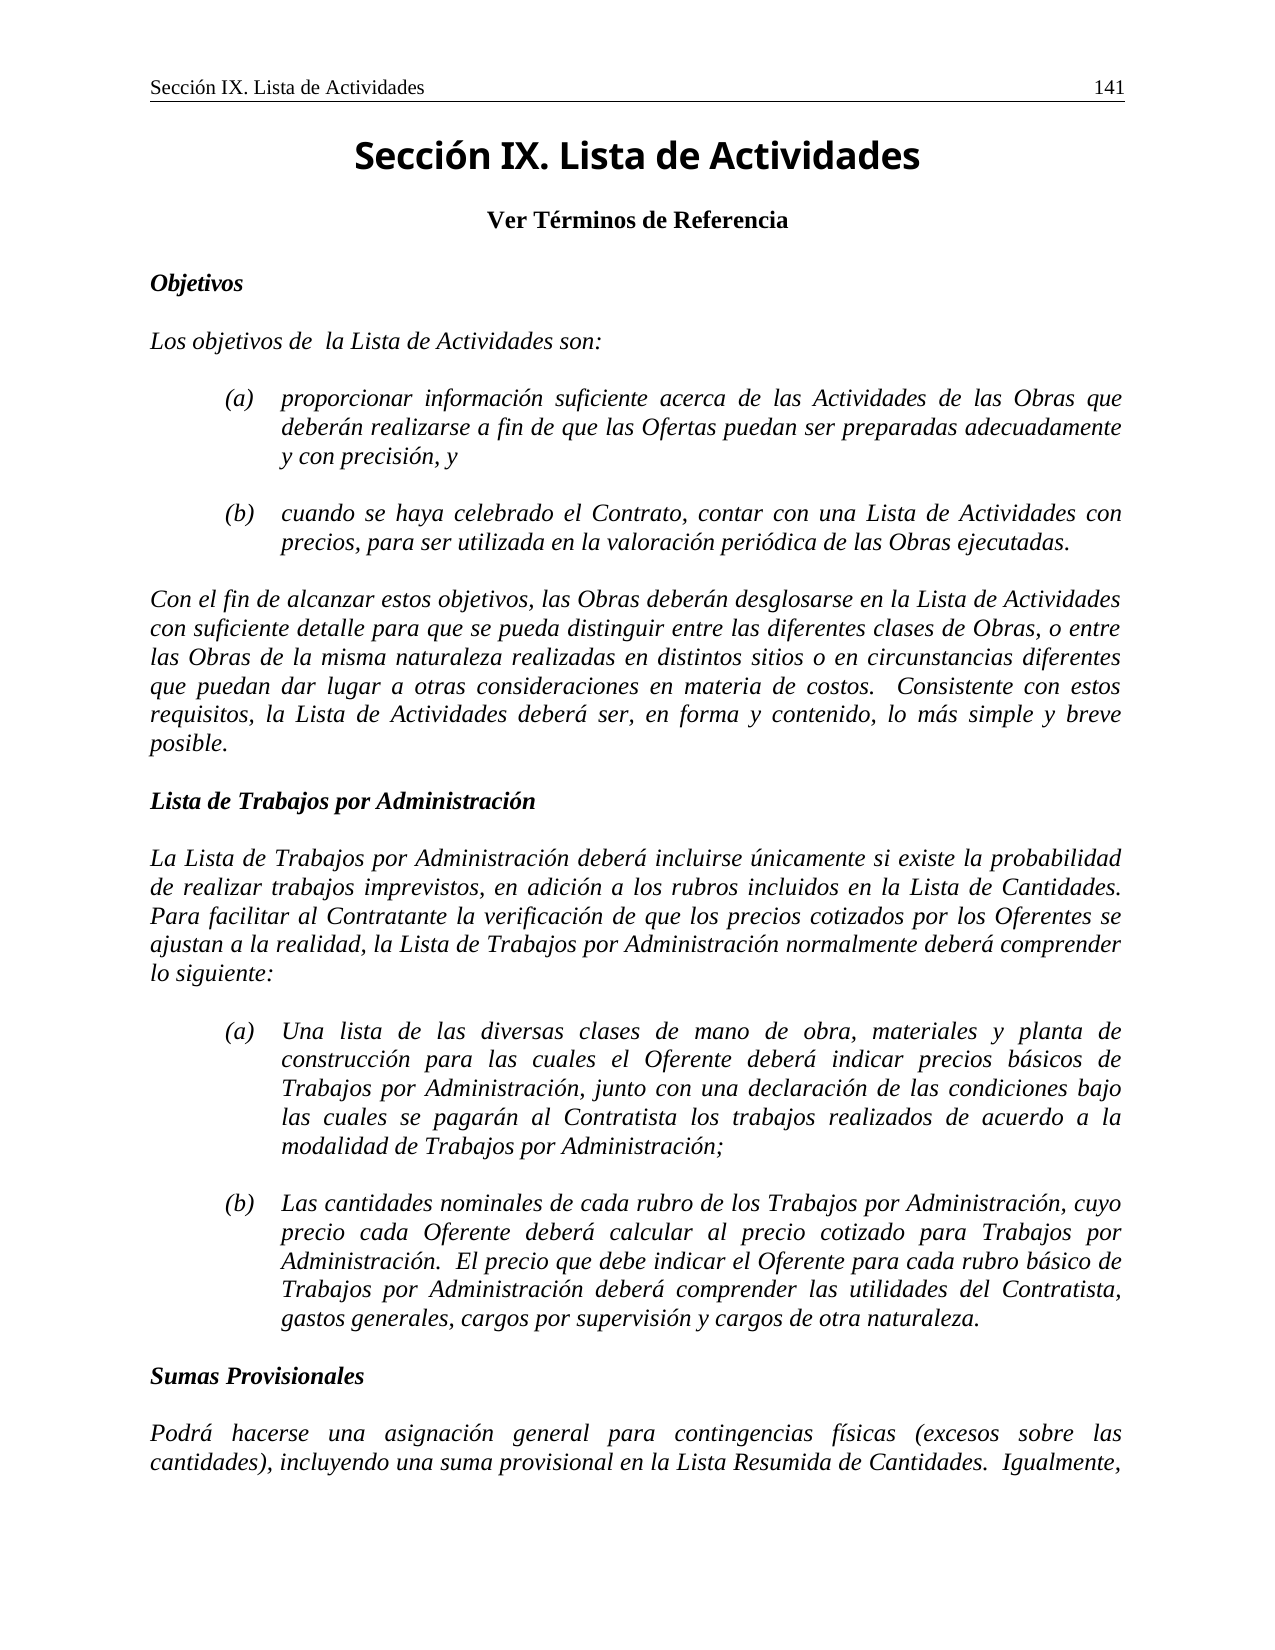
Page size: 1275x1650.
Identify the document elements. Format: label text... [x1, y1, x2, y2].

text Ver Términos de Referencia [150, 206, 1125, 234]
text Sumas Provisionales [150, 1361, 1125, 1389]
text Lista de Trabajos por Administración [150, 786, 1125, 814]
text Los objetivos de la Lista de Actividades son: [150, 326, 1125, 354]
text (b) cuando se haya celebrado el Contrato, contar con una Lista de Actividades con precios, para ser utilizada en la valoración periódica de las Obras ejecutadas. [225, 498, 1125, 556]
text (b) Las cantidades nominales de cada rubro de los Trabajos por Administración, cuyo precio cada Oferente deberá calcular al precio cotizado para Trabajos por Administración. El precio que debe indicar el Oferente para cada rubro básico de Trabajos por Administración deberá comprender las utilidades del Contratista, gastos generales, cargos por supervisión y cargos de otra naturaleza. [225, 1188, 1125, 1332]
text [150, 1418, 1125, 1476]
text La Lista de Trabajos por Administración deberá incluirse únicamente si existe la probabilidad de realizar trabajos imprevistos, en adición a los rubros incluidos en la Lista de Cantidades. Para facilitar al Contratante la verificación de que los precios cotizados por los Oferentes se ajustan a la realidad, la Lista de Trabajos por Administración normalmente deberá comprender lo siguiente: [150, 843, 1125, 987]
text (a) proporcionar información suficiente acerca de las Actividades de las Obras que deberán realizarse a fin de que las Ofertas puedan ser preparadas adecuadamente y con precisión, y [225, 383, 1125, 469]
subtitle Objetivos [150, 268, 1125, 297]
subtitle Sección IX. Lista de Actividades [150, 129, 1125, 181]
text Con el fin de alcanzar estos objetivos, las Obras deberán desglosarse en la Lista de Actividades con suficiente detalle para que se pueda distinguir entre las diferentes clases de Obras, o entre las Obras de la misma naturaleza realizadas en distintos sitios o en circunstancias diferentes que puedan dar lugar a otras consideraciones en materia de costos. Consistente con estos requisitos, la Lista de Actividades deberá ser, en forma y contenido, lo más simple y breve posible. [150, 584, 1125, 757]
text (a) Una lista de las diversas clases de mano de obra, materiales y planta de construcción para las cuales el Oferente deberá indicar precios básicos de Trabajos por Administración, junto con una declaración de las condiciones bajo las cuales se pagarán al Contratista los trabajos realizados de acuerdo a la modalidad de Trabajos por Administración; [225, 1016, 1125, 1159]
